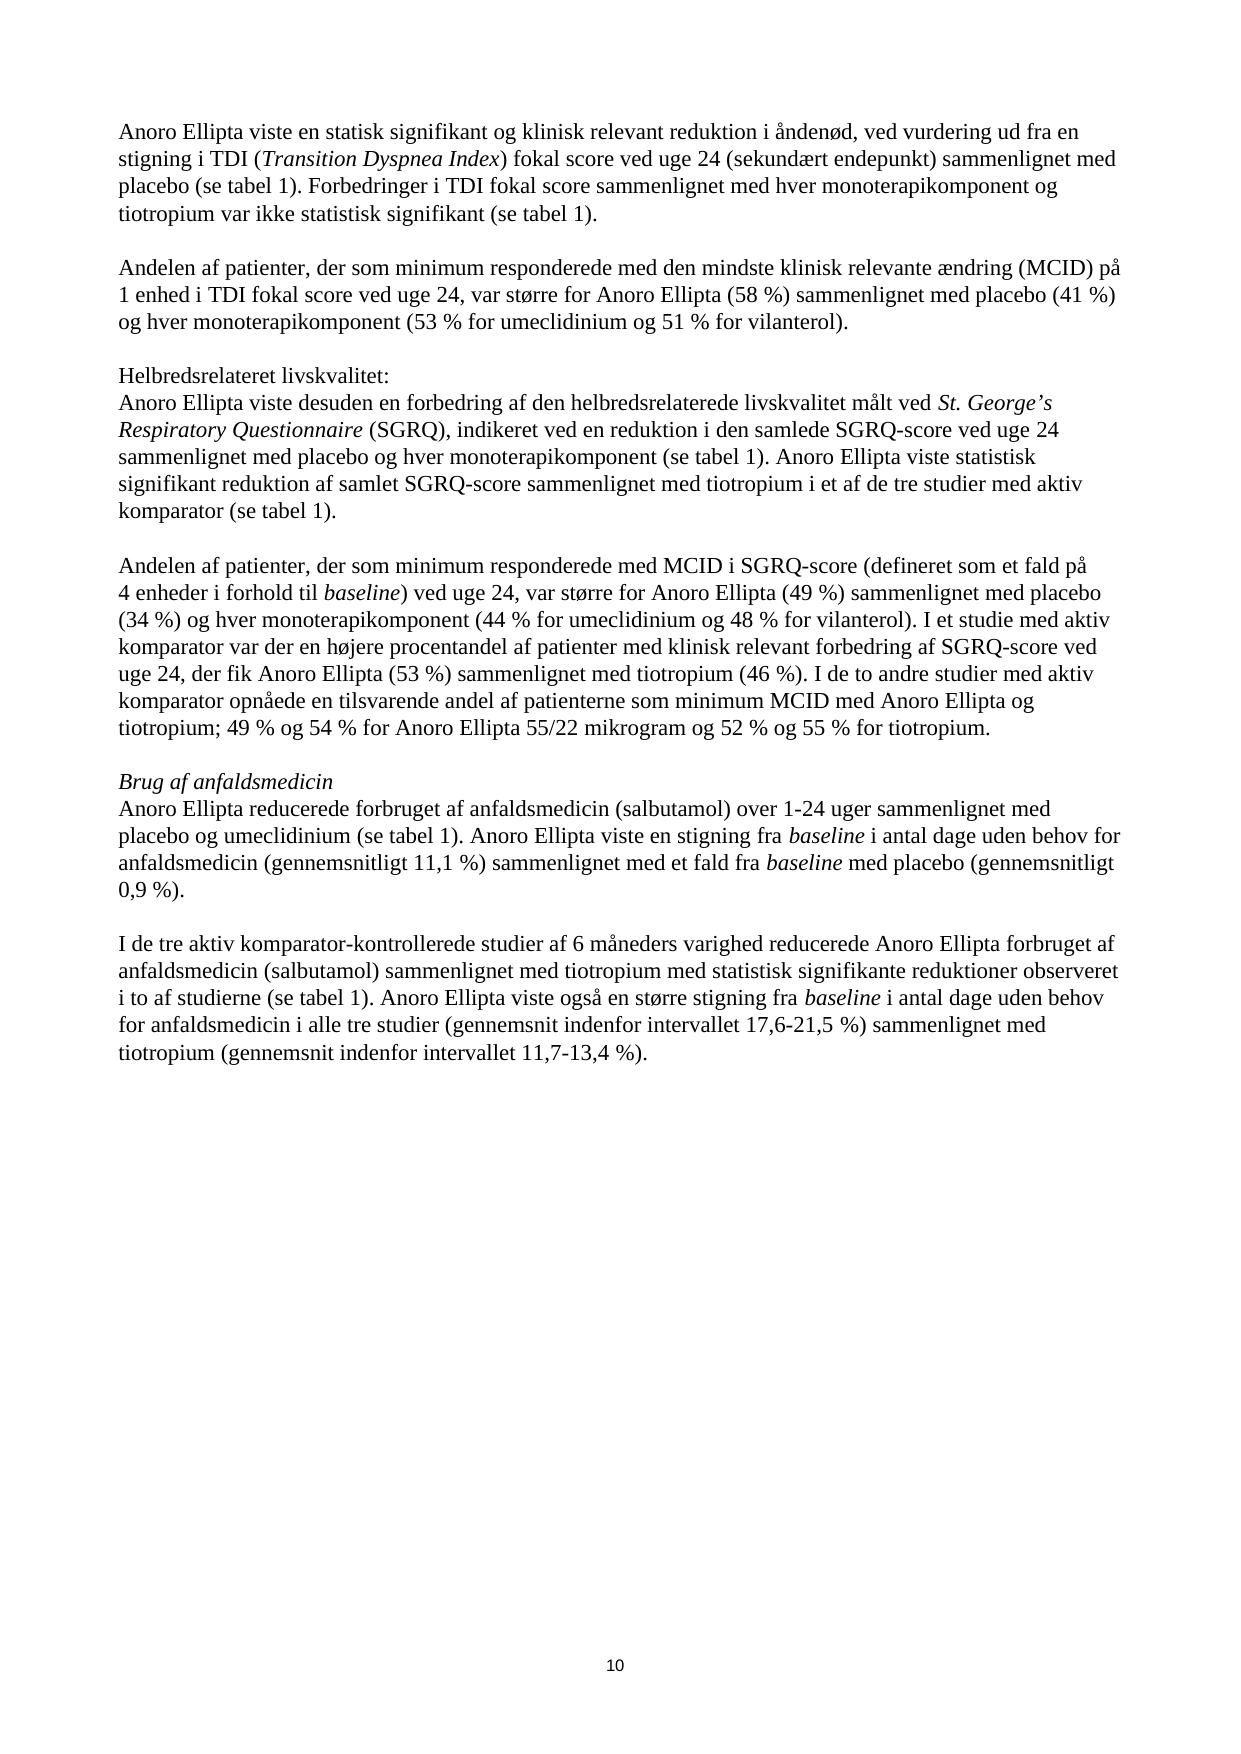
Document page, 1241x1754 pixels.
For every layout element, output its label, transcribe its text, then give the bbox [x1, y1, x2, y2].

text Brug af anfaldsmedicin [118, 767, 1122, 794]
text I de tre aktiv komparator-kontrollerede studier af 6 måneders varighed reducerede Anoro Ellipta forbruget af anfaldsmedicin (salbutamol) sammenlignet med tiotropium med statistisk signifikante reduktioner observeret i to af studierne (se tabel 1). Anoro Ellipta viste også en større stigning fra baseline i antal dage uden behov for anfaldsmedicin i alle tre studier (gennemsnit indenfor intervallet 17,6-21,5 %) sammenlignet med tiotropium (gennemsnit indenfor intervallet 11,7-13,4 %). [118, 930, 1122, 1065]
text Andelen af patienter, der som minimum responderede med den mindste klinisk relevante ændring (MCID) på 1 enhed i TDI fokal score ved uge 24, var større for Anoro Ellipta (58 %) sammenlignet med placebo (41 %) og hver monoterapikomponent (53 % for umeclidinium og 51 % for vilanterol). [118, 253, 1122, 335]
text Andelen af patienter, der som minimum responderede med MCID i SGRQ-score (defineret som et fald på 4 enheder i forhold til baseline) ved uge 24, var større for Anoro Ellipta (49 %) sammenlignet med placebo (34 %) og hver monoterapikomponent (44 % for umeclidinium og 48 % for vilanterol). I et studie med aktiv komparator var der en højere procentandel af patienter med klinisk relevant forbedring af SGRQ-score ved uge 24, der fik Anoro Ellipta (53 %) sammenlignet med tiotropium (46 %). I de to andre studier med aktiv komparator opnåede en tilsvarende andel af patienterne som minimum MCID med Anoro Ellipta og tiotropium; 49 % og 54 % for Anoro Ellipta 55/22 mikrogram og 52 % og 55 % for tiotropium. [118, 551, 1122, 741]
text Anoro Ellipta viste en statisk signifikant og klinisk relevant reduktion i åndenød, ved vurdering ud fra en stigning i TDI (Transition Dyspnea Index) fokal score ved uge 24 (sekundært endepunkt) sammenlignet med placebo (se tabel 1). Forbedringer i TDI fokal score sammenlignet med hver monoterapikomponent og tiotropium var ikke statistisk signifikant (se tabel 1). [118, 118, 1122, 226]
text Helbredsrelateret livskvalitet: [118, 362, 1122, 389]
text Anoro Ellipta reducerede forbruget af anfaldsmedicin (salbutamol) over 1-24 uger sammenlignet med placebo og umeclidinium (se tabel 1). Anoro Ellipta viste en stigning fra baseline i antal dage uden behov for anfaldsmedicin (gennemsnitligt 11,1 %) sammenlignet med et fald fra baseline med placebo (gennemsnitligt 0,9 %). [118, 794, 1122, 903]
text Anoro Ellipta viste desuden en forbedring af den helbredsrelaterede livskvalitet målt ved St. George’s Respiratory Questionnaire (SGRQ), indikeret ved en reduktion i den samlede SGRQ-score ved uge 24 sammenlignet med placebo og hver monoterapikomponent (se tabel 1). Anoro Ellipta viste statistisk signifikant reduktion af samlet SGRQ-score sammenlignet med tiotropium i et af de tre studier med aktiv komparator (se tabel 1). [118, 389, 1122, 524]
